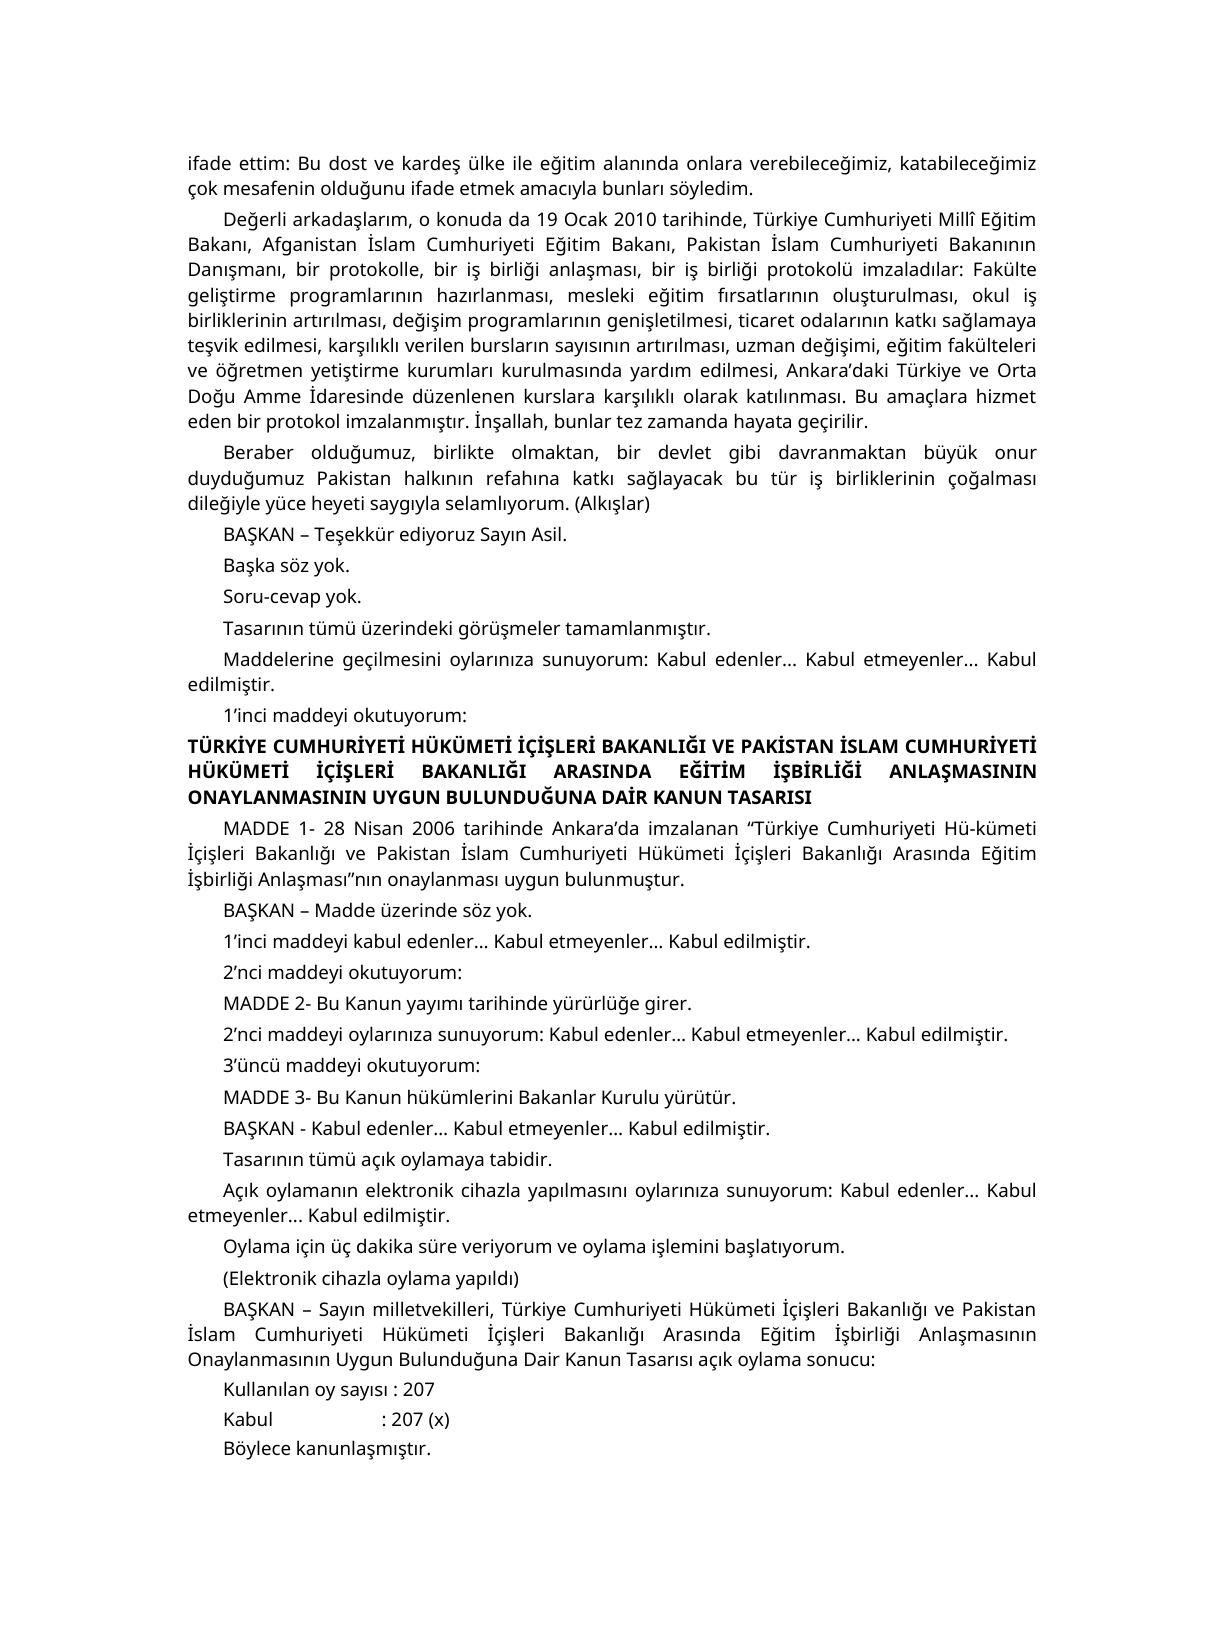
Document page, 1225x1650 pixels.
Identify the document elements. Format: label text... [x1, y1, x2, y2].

text TÜRKİYE CUMHURİYETİ HÜKÜMETİ İÇİŞLERİ BAKANLIĞI VE PAKİSTAN İSLAM CUMHURİYETİ HÜKÜMETİ İÇİŞLERİ BAKANLIĞI ARASINDA EĞİTİM İŞBİRLİĞİ ANLAŞMASININ ONAYLANMASININ UYGUN BULUNDUĞUNA DAİR KANUN TASARISI [187, 733, 1037, 809]
text Değerli arkadaşlarım, o konuda da 19 Ocak 2010 tarihinde, Türkiye Cumhuriyeti Millî Eğitim Bakanı, Afganistan İslam Cumhuriyeti Eğitim Bakanı, Pakistan İslam Cumhuriyeti Bakanının Danışmanı, bir protokolle, bir iş birliği anlaşması, bir iş birliği protokolü imzaladılar: Fakülte geliştirme programlarının hazırlanması, mesleki eğitim fırsatlarının oluşturulması, okul iş birliklerinin artırılması, değişim programlarının genişletilmesi, ticaret odalarının katkı sağlamaya teşvik edilmesi, karşılıklı verilen bursların sayısının artırılması, uzman değişimi, eğitim fakülteleri ve öğretmen yetiştirme kurumları kurulmasında yardım edilmesi, Ankara’daki Türkiye ve Orta Doğu Amme İdaresinde düzenlenen kurslara karşılıklı olarak katılınması. Bu amaçlara hizmet eden bir protokol imzalanmıştır. İnşallah, bunlar tez zamanda hayata geçirilir. [187, 206, 1037, 434]
text Tasarının tümü açık oylamaya tabidir. [187, 1146, 1037, 1171]
text 1’inci maddeyi okutuyorum: [187, 702, 1037, 728]
text BAŞKAN – Sayın milletvekilleri, Türkiye Cumhuriyeti Hükümeti İçişleri Bakanlığı ve Pakistan İslam Cumhuriyeti Hükümeti İçişleri Bakanlığı Arasında Eğitim İşbirliği Anlaşmasının Onaylanmasının Uygun Bulunduğuna Dair Kanun Tasarısı açık oylama sonucu: [187, 1296, 1037, 1371]
text Başka söz yok. [187, 552, 1037, 578]
text Kullanılan oy sayısı : 207 [187, 1377, 1037, 1401]
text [187, 150, 1037, 200]
text 2’nci maddeyi okutuyorum: [187, 959, 1037, 984]
text 2’nci maddeyi oylarınıza sunuyorum: Kabul edenler… Kabul etmeyenler… Kabul edilmiştir. [187, 1022, 1037, 1047]
text Beraber olduğumuz, birlikte olmaktan, bir devlet gibi davranmaktan büyük onur duyduğumuz Pakistan halkının refahına katkı sağlayacak bu tür iş birliklerinin çoğalması dileğiyle yüce heyeti saygıyla selamlıyorum. (Alkışlar) [187, 439, 1037, 515]
text MADDE 3- Bu Kanun hükümlerini Bakanlar Kurulu yürütür. [187, 1084, 1037, 1109]
text MADDE 2- Bu Kanun yayımı tarihinde yürürlüğe girer. [187, 990, 1037, 1016]
text MADDE 1- 28 Nisan 2006 tarihinde Ankara’da imzalanan “Türkiye Cumhuriyeti Hü-kümeti İçişleri Bakanlığı ve Pakistan İslam Cumhuriyeti Hükümeti İçişleri Bakanlığı Arasında Eğitim İşbirliği Anlaşması”nın onaylanması uygun bulunmuştur. [187, 815, 1037, 891]
text Açık oylamanın elektronik cihazla yapılmasını oylarınıza sunuyorum: Kabul edenler... Kabul etmeyenler... Kabul edilmiştir. [187, 1177, 1037, 1228]
text BAŞKAN – Teşekkür ediyoruz Sayın Asil. [187, 521, 1037, 547]
text BAŞKAN – Madde üzerinde söz yok. [187, 897, 1037, 922]
text BAŞKAN - Kabul edenler… Kabul etmeyenler… Kabul edilmiştir. [187, 1115, 1037, 1140]
text 3’üncü maddeyi okutuyorum: [187, 1053, 1037, 1078]
text (Elektronik cihazla oylama yapıldı) [187, 1265, 1037, 1290]
text Soru-cevap yok. [187, 583, 1037, 609]
text Böylece kanunlaşmıştır. [187, 1437, 1037, 1461]
text Oylama için üç dakika süre veriyorum ve oylama işlemini başlatıyorum. [187, 1234, 1037, 1259]
text 1’inci maddeyi kabul edenler… Kabul etmeyenler… Kabul edilmiştir. [187, 928, 1037, 953]
text Tasarının tümü üzerindeki görüşmeler tamamlanmıştır. [187, 615, 1037, 640]
text Maddelerine geçilmesini oylarınıza sunuyorum: Kabul edenler... Kabul etmeyenler... Kabul edilmiştir. [187, 646, 1037, 696]
text Kabul : 207 (x) [187, 1407, 1037, 1431]
